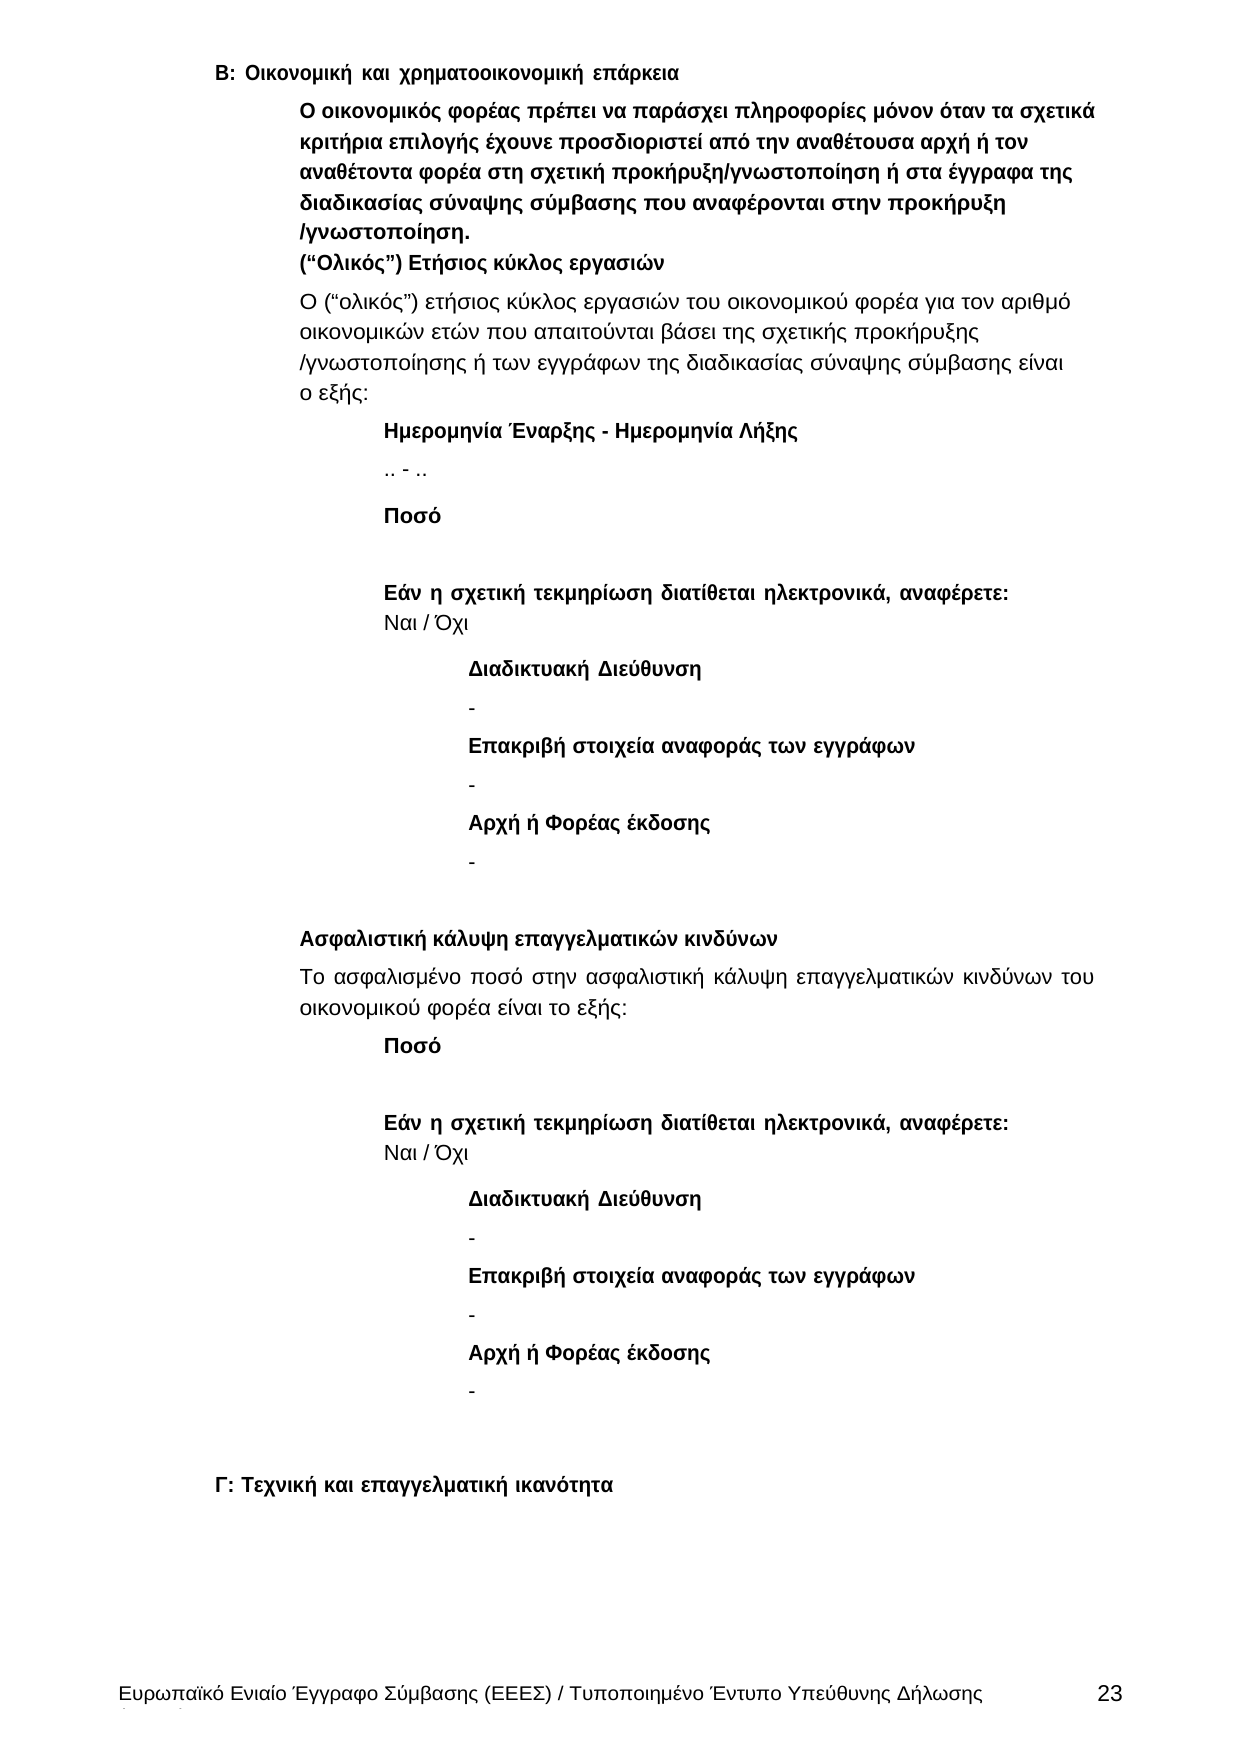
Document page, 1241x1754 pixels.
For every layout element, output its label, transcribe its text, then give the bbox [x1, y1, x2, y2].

text Ημερομηνία Έναρξης - Ημερομηνία Λήξης [384, 418, 1121, 443]
text Διαδικτυακή Διεύθυνση [468, 656, 1121, 681]
text Ο οικονομικός φορέας πρέπει να παράσχει πληροφορίες μόνον όταν τα σχετικά κριτήρια επιλογής έχουνε προσδιοριστεί από την αναθέτουσα αρχή ή τον αναθέτοντα φορέα στη σχετική προκήρυξη/γνωστοποίηση ή στα έγγραφα της διαδικασίας σύναψης σύμβασης που αναφέρονται στην προκήρυξη [299, 98, 1121, 214]
text (“Ολικός”) Ετήσιος κύκλος εργασιών [299, 250, 1121, 275]
text - [468, 1378, 1121, 1404]
text .. - .. [384, 456, 1121, 482]
text Διαδικτυακή Διεύθυνση [468, 1186, 1121, 1211]
text Ποσό [384, 1033, 1121, 1058]
text Εάν η σχετική τεκμηρίωση διατίθεται ηλεκτρονικά, αναφέρετε: Ναι / Όχι [384, 580, 1042, 635]
text Το ασφαλισμένο ποσό στην ασφαλιστική κάλυψη επαγγελματικών κινδύνων του οικονομικού φορέα είναι το εξής: [299, 964, 1121, 1020]
text - [468, 1224, 1121, 1250]
text Ο (“ολικός”) ετήσιος κύκλος εργασιών του οικονομικού φορέα για τον αριθμό οικονομικών ετών που απαιτούνται βάσει της σχετικής προκήρυξης [299, 289, 1090, 344]
text - [468, 848, 1121, 874]
text /γνωστοποίηση. [299, 220, 1121, 245]
text Ασφαλιστική κάλυψη επαγγελματικών κινδύνων [299, 926, 1121, 951]
text - [468, 694, 1121, 720]
text Γ: Τεχνική και επαγγελματική ικανότητα [215, 1472, 1121, 1497]
text Επακριβή στοιχεία αναφοράς των εγγράφων [468, 1263, 1121, 1288]
text Β: Οικονομική και χρηματοοικονομική επάρκεια [215, 60, 1121, 85]
text - [468, 772, 1121, 797]
text /γνωστοποίησης ή των εγγράφων της διαδικασίας σύναψης σύμβασης είναι ο εξής: [299, 349, 1072, 405]
text - [468, 1301, 1121, 1327]
text Αρχή ή Φορέας έκδοσης [468, 1340, 1121, 1365]
text Εάν η σχετική τεκμηρίωση διατίθεται ηλεκτρονικά, αναφέρετε: Ναι / Όχι [384, 1109, 1042, 1165]
text Επακριβή στοιχεία αναφοράς των εγγράφων [468, 733, 1121, 758]
text Αρχή ή Φορέας έκδοσης [468, 810, 1121, 835]
text Ποσό [384, 503, 1121, 528]
